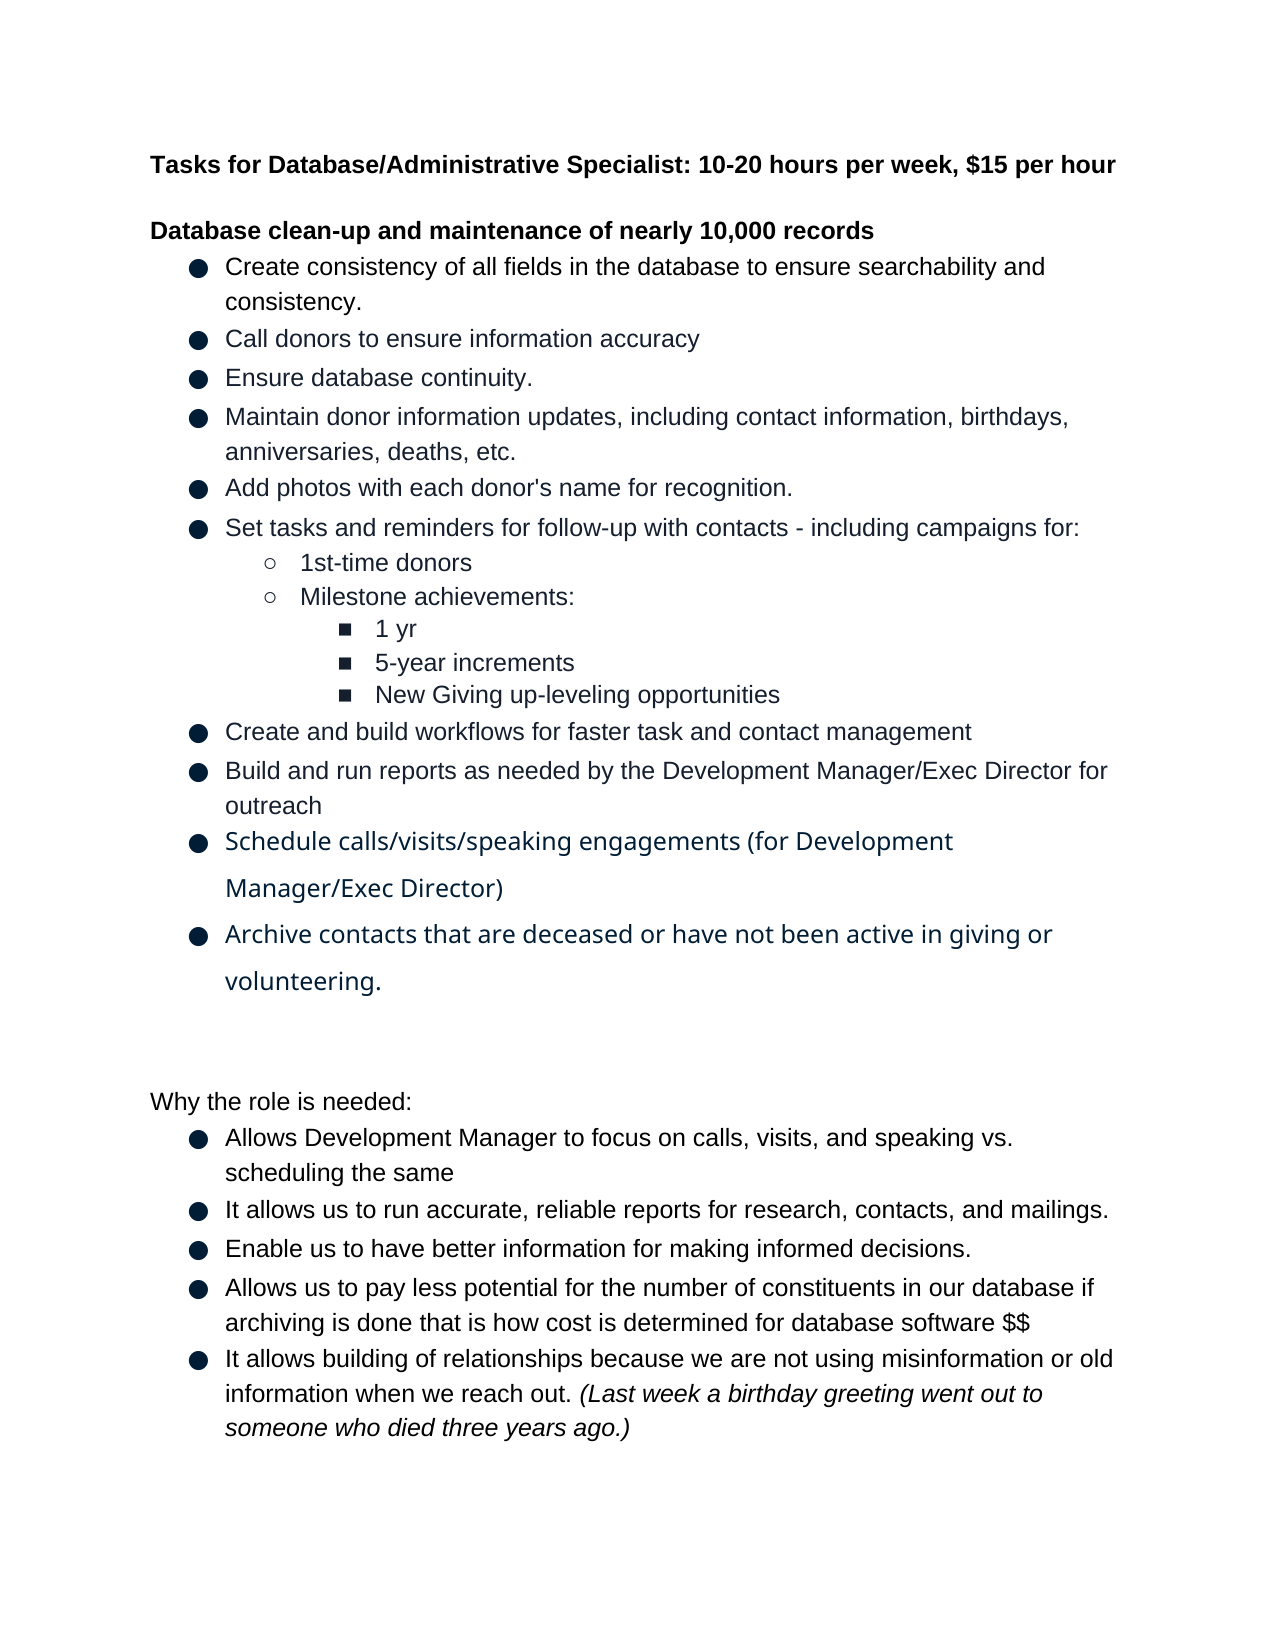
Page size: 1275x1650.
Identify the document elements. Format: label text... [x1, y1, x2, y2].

list Ensure database continuity. [187, 359, 1125, 394]
list Allows us to pay less potential for the number of constituents in our database if archiving is done that is how cost is determined for database software $$ [187, 1270, 1125, 1337]
list Build and run reports as needed by the Development Manager/Exec Director for outreach [187, 753, 1125, 820]
text Tasks for Database/Administrative Specialist: 10-20 hours per week, $15 per hour [150, 150, 1125, 179]
list 1st-time donors [262, 548, 1125, 577]
list It allows us to run accurate, reliable reports for research, contacts, and mailings. [187, 1191, 1125, 1226]
list Schedule calls/visits/speaking engagements (for Development Manager/Exec Director) [187, 824, 1125, 905]
list Enable us to have better information for making informed decisions. [187, 1231, 1125, 1265]
list Create and build workflows for faster task and contact management [187, 713, 1125, 748]
list 5-year increments [337, 647, 1125, 676]
list Milestone achievements: [262, 581, 1125, 610]
list Allows Development Manager to focus on calls, visits, and speaking vs. scheduling the same [187, 1120, 1125, 1187]
list New Giving up-leveling opportunities [337, 681, 1125, 709]
list Set tasks and reminders for follow-up with contacts - including campaigns for: [187, 509, 1125, 543]
list Add photos with each donor's name for recognition. [187, 470, 1125, 504]
text Why the role is needed: [150, 1087, 1125, 1116]
list Create consistency of all fields in the database to ensure searchability and consistency. [187, 249, 1125, 316]
list 1 yr [337, 614, 1125, 643]
list Maintain donor information updates, including contact information, birthdays, anniversaries, deaths, etc. [187, 399, 1125, 466]
list Call donors to ensure information accuracy [187, 320, 1125, 354]
text Database clean-up and maintenance of nearly 10,000 records [150, 216, 1125, 245]
list Archive contacts that are deceased or have not been active in giving or volunteering. [187, 917, 1125, 998]
list It allows building of relationships because we are not using misinformation or old information when we reach out. (Last week a birthday greeting went out to someone who died three years ago.) [187, 1341, 1125, 1441]
